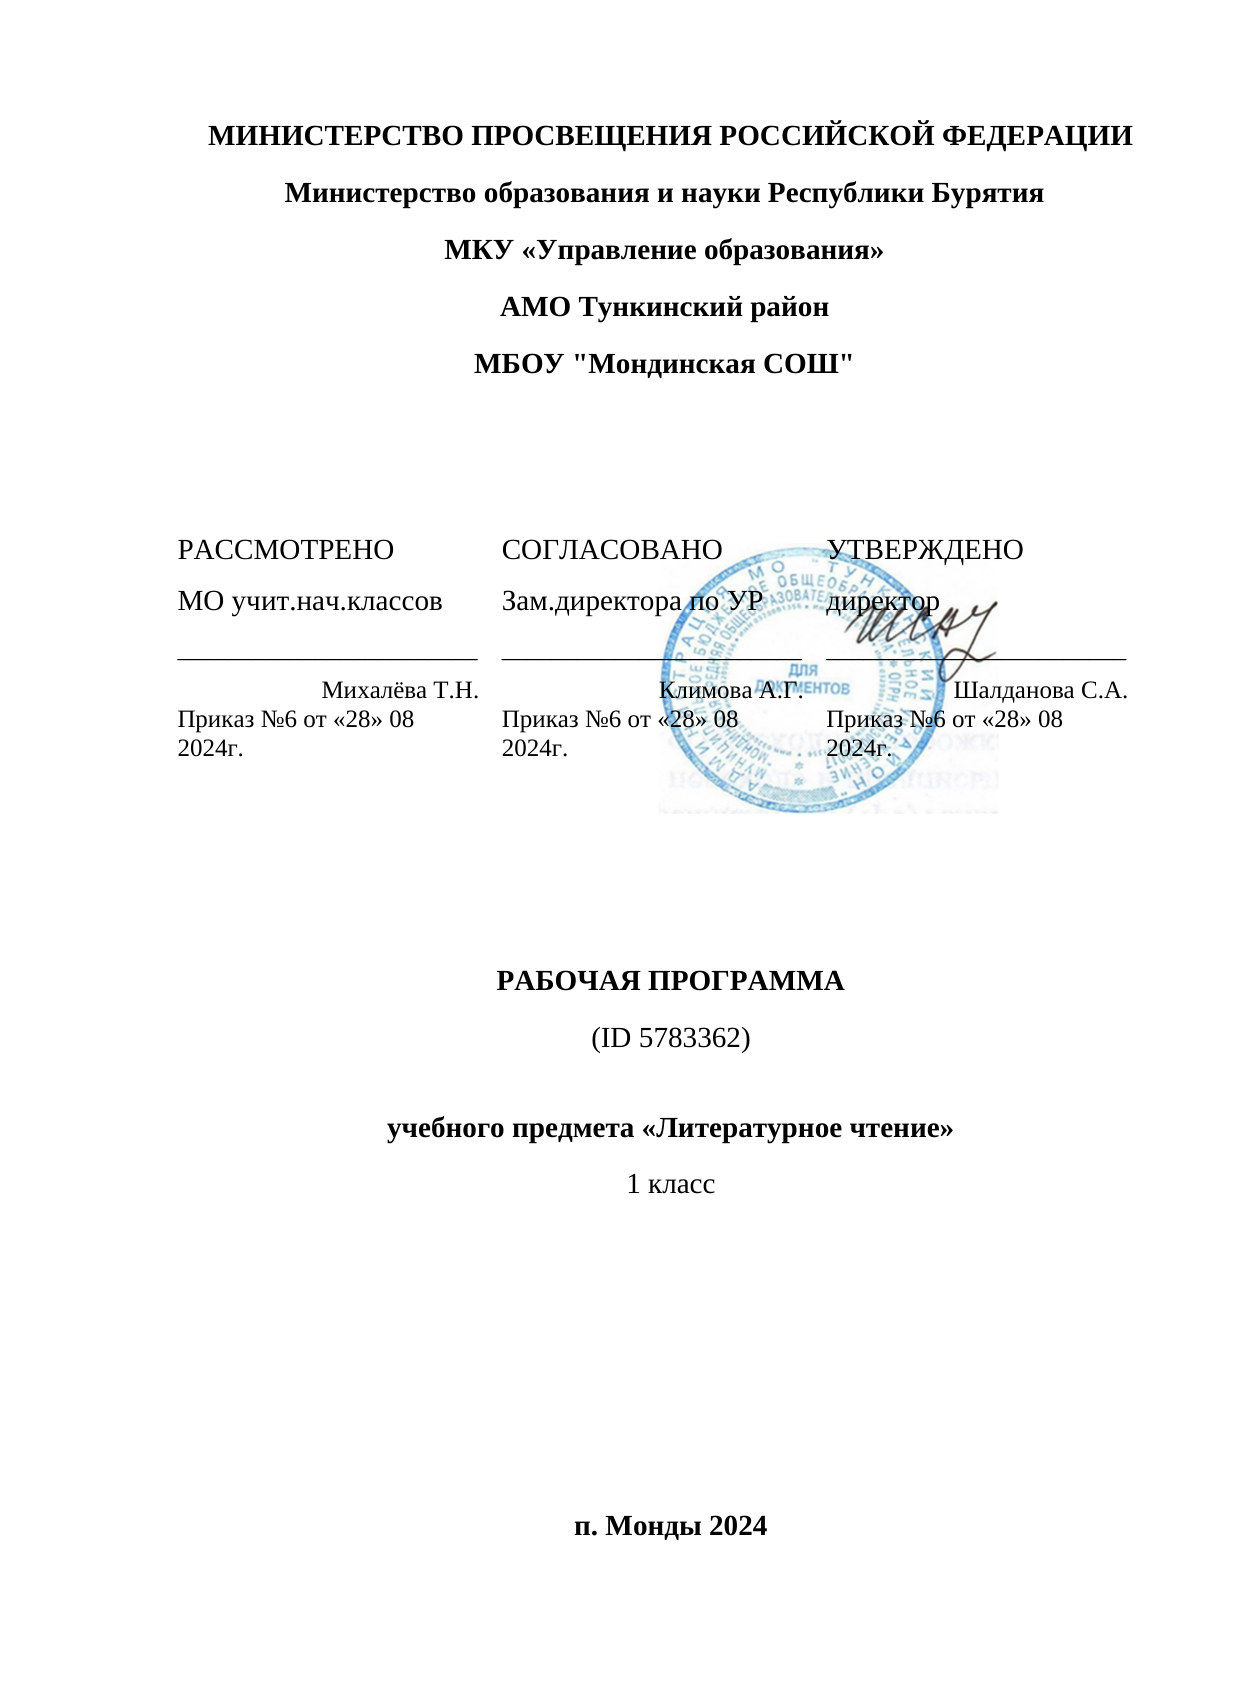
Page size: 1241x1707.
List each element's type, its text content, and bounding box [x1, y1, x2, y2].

text п. Монды 2024 [190, 1508, 1152, 1542]
text 1 класс [190, 1167, 1152, 1200]
text МКУ «Управление образования» [177, 232, 1152, 266]
table_header РАССМОТРЕНО МО учит.нач.классов ________________________ Михалёва Т.Н. Приказ №6 от «28» 08 2024г. [166, 532, 490, 803]
picture [658, 803, 999, 814]
text учебного предмета «Литературное чтение» [190, 1110, 1152, 1143]
table_header УТВЕРЖДЕНО директор ________________________ Шалданова С.А. Приказ №6 от «28» 08 2024г. [815, 532, 1139, 803]
table_header СОГЛАСОВАНО Зам.директора по УР ________________________ Климова А.Г. Приказ №6 от «28» 08 2024г. [490, 532, 815, 803]
text (ID 5783362) [190, 1021, 1152, 1054]
text РАБОЧАЯ ПРОГРАММА [190, 963, 1152, 997]
text АМО Тункинский район [177, 289, 1152, 323]
text Министерство образования и науки Республики Бурятия [177, 175, 1152, 209]
text МИНИСТЕРСТВО ПРОСВЕЩЕНИЯ РОССИЙСКОЙ ФЕДЕРАЦИИ [190, 118, 1152, 152]
text МБОУ "Мондинская СОШ" [177, 346, 1152, 379]
